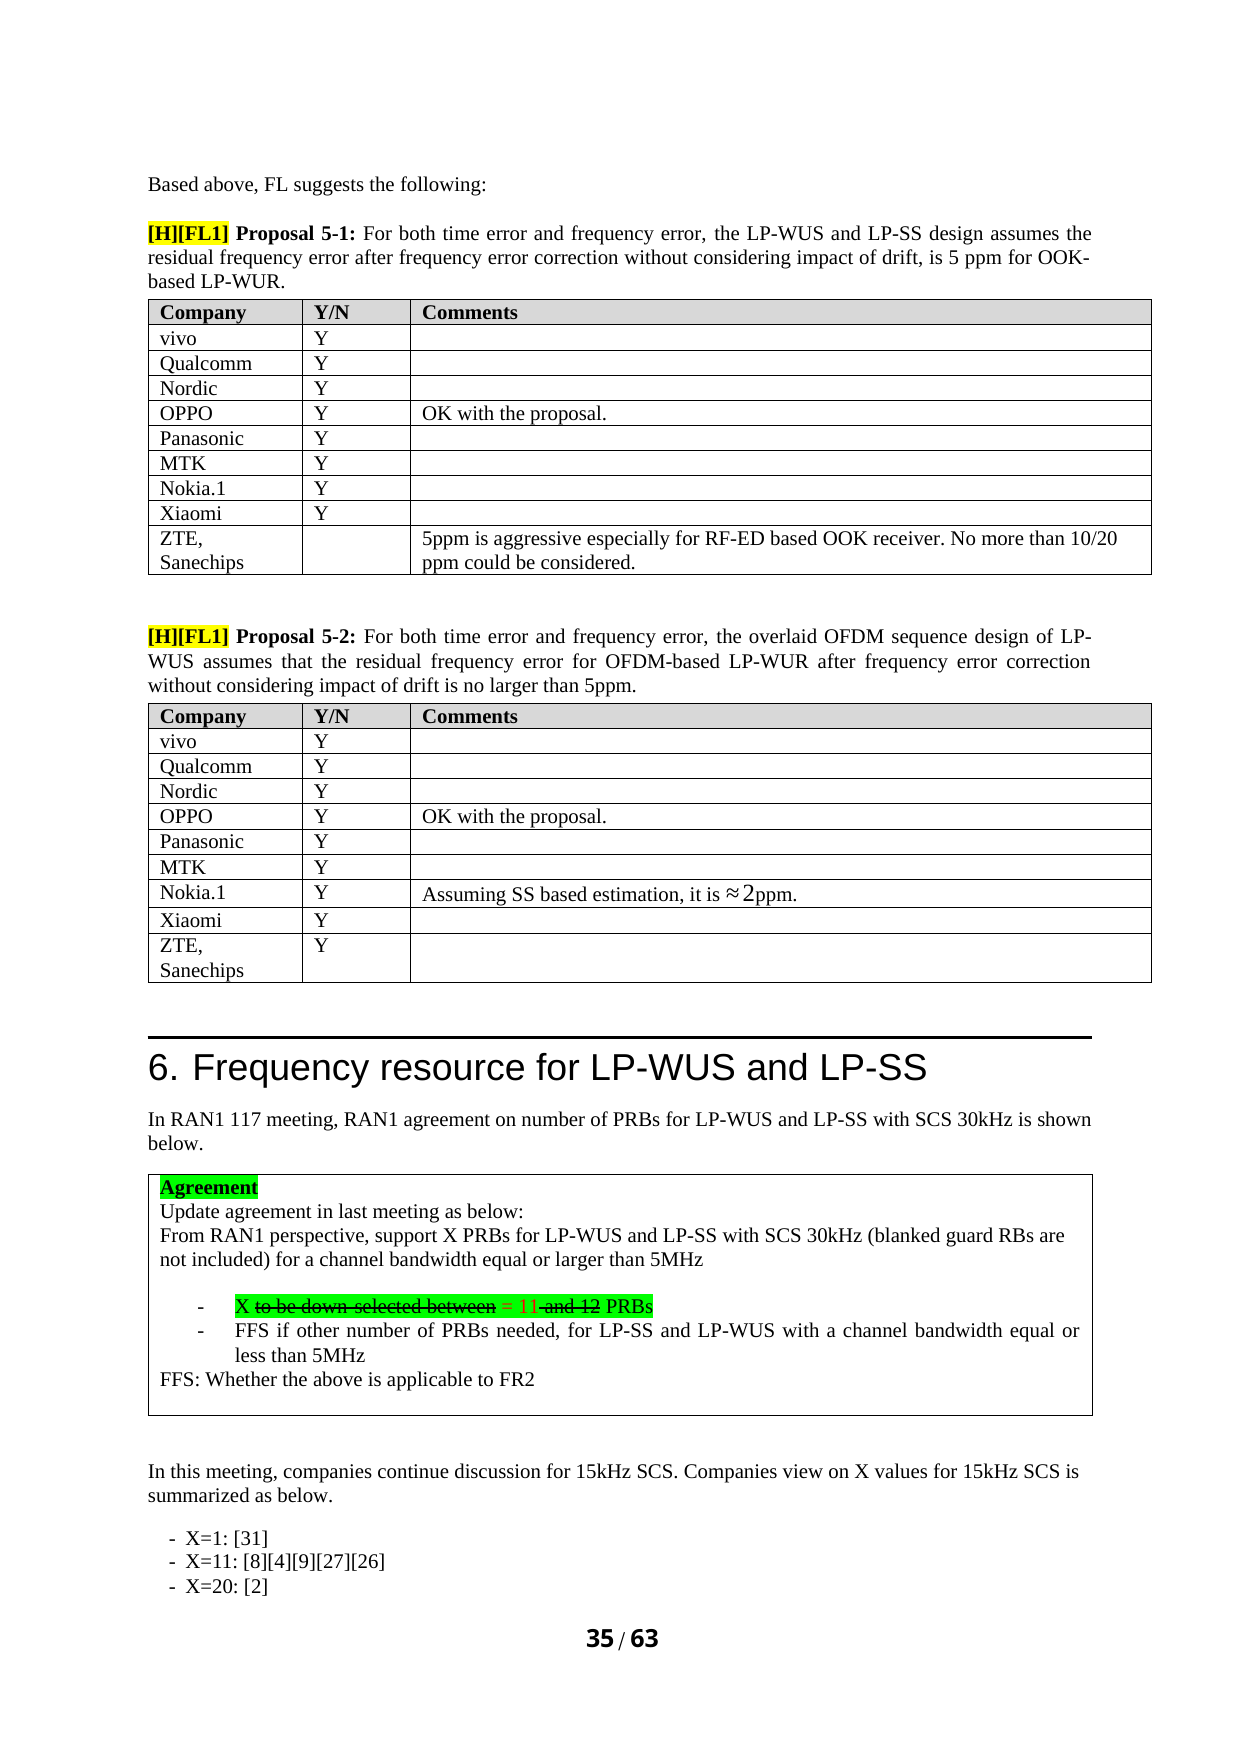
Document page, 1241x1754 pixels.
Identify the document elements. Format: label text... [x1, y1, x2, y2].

text In this meeting, companies continue discussion for 15kHz SCS. Companies view on X values for 15kHz SCS is summarized as below. [148, 1458, 1092, 1507]
table_cell [411, 501, 1151, 525]
table_header Company [149, 300, 302, 324]
table_cell [411, 426, 1151, 450]
table_cell [303, 526, 410, 574]
table_cell Y [303, 325, 410, 349]
table_header Y/N [303, 300, 410, 324]
list X=20: [2] [168, 1573, 1092, 1598]
text [H][FL1] Proposal 5-1: For both time error and frequency error, the LP-WUS and LP-SS design assumes the residual frequency error after frequency error correction without considering impact of drift, is 5 ppm for OOK-based LP-WUR. [148, 221, 1092, 293]
text Based above, FL suggests the following: [148, 172, 1092, 196]
table_header Comments [411, 300, 1151, 324]
list X=11: [8][4][9][27][26] [168, 1549, 1092, 1573]
table_cell OPPO [149, 401, 302, 425]
table_cell MTK [149, 451, 302, 475]
table_cell Panasonic [149, 426, 302, 450]
table_cell Panasonic [149, 830, 302, 853]
table_cell Y [303, 908, 410, 932]
table_cell [411, 351, 1151, 374]
table_cell ZTE, Sanechips [149, 526, 302, 574]
table_cell OK with the proposal. [411, 804, 1151, 828]
table_cell Qualcomm [149, 351, 302, 374]
table_cell 5ppm is aggressive especially for RF-ED based OOK receiver. No more than 10/20 ppm could be considered. [411, 526, 1151, 574]
table_cell OK with the proposal. [411, 401, 1151, 425]
table_cell Y [303, 501, 410, 525]
table_cell [411, 855, 1151, 879]
table_cell vivo [149, 325, 302, 349]
table_cell Y [303, 451, 410, 475]
table_cell Y [303, 351, 410, 374]
table_header Company [149, 704, 302, 728]
table_cell [411, 754, 1151, 778]
table_cell Y [303, 830, 410, 853]
table_cell Y [303, 476, 410, 500]
table_cell Nordic [149, 376, 302, 400]
table_cell Assuming SS based estimation, it is ppm. [411, 880, 1151, 907]
table_cell Y [303, 401, 410, 425]
table_cell [411, 934, 1151, 982]
table_cell Nokia.1 [149, 880, 302, 907]
table_header Comments [411, 704, 1151, 728]
table_cell MTK [149, 855, 302, 879]
table_cell OPPO [149, 804, 302, 828]
table_cell Xiaomi [149, 501, 302, 525]
table_cell Y [303, 779, 410, 803]
table_cell [411, 325, 1151, 349]
table_cell Y [303, 754, 410, 778]
table_header Agreement Update agreement in last meeting as below: From RAN1 perspective, support X PRBs for LP-WUS and LP-SS with SCS 30kHz (blanked guard RBs are not included) for a channel bandwidth equal or larger than 5MHz X to be down-selected between = 11 and 12 PRBs FFS if other number of PRBs needed, for LP-SS and LP-WUS with a channel bandwidth equal or less than 5MHz FFS: Whether the above is applicable to FR2 [149, 1175, 1092, 1415]
text In RAN1 117 meeting, RAN1 agreement on number of PRBs for LP-WUS and LP-SS with SCS 30kHz is shown below. [148, 1107, 1092, 1155]
table_cell [411, 476, 1151, 500]
table_cell Y [303, 880, 410, 907]
table_cell [411, 908, 1151, 932]
table_cell Y [303, 376, 410, 400]
table_cell [411, 376, 1151, 400]
table_cell ZTE, Sanechips [149, 934, 302, 982]
table_cell Y [303, 804, 410, 828]
table_cell [411, 451, 1151, 475]
text [H][FL1] Proposal 5-2: For both time error and frequency error, the overlaid OFDM sequence design of LP-WUS assumes that the residual frequency error for OFDM-based LP-WUR after frequency error correction without considering impact of drift is no larger than 5ppm. [148, 624, 1092, 697]
table_cell Qualcomm [149, 754, 302, 778]
table_cell Y [303, 855, 410, 879]
table_header Y/N [303, 704, 410, 728]
table_cell Nokia.1 [149, 476, 302, 500]
list Frequency resource for LP-WUS and LP-SS [148, 1039, 1092, 1088]
table_cell [411, 779, 1151, 803]
list X=1: [31] [168, 1525, 1092, 1549]
table_cell Y [303, 729, 410, 753]
table_cell [411, 729, 1151, 753]
table_cell vivo [149, 729, 302, 753]
table_cell Nordic [149, 779, 302, 803]
table_cell Y [303, 426, 410, 450]
table_cell Y [303, 934, 410, 982]
table_cell [411, 830, 1151, 853]
table_cell Xiaomi [149, 908, 302, 932]
